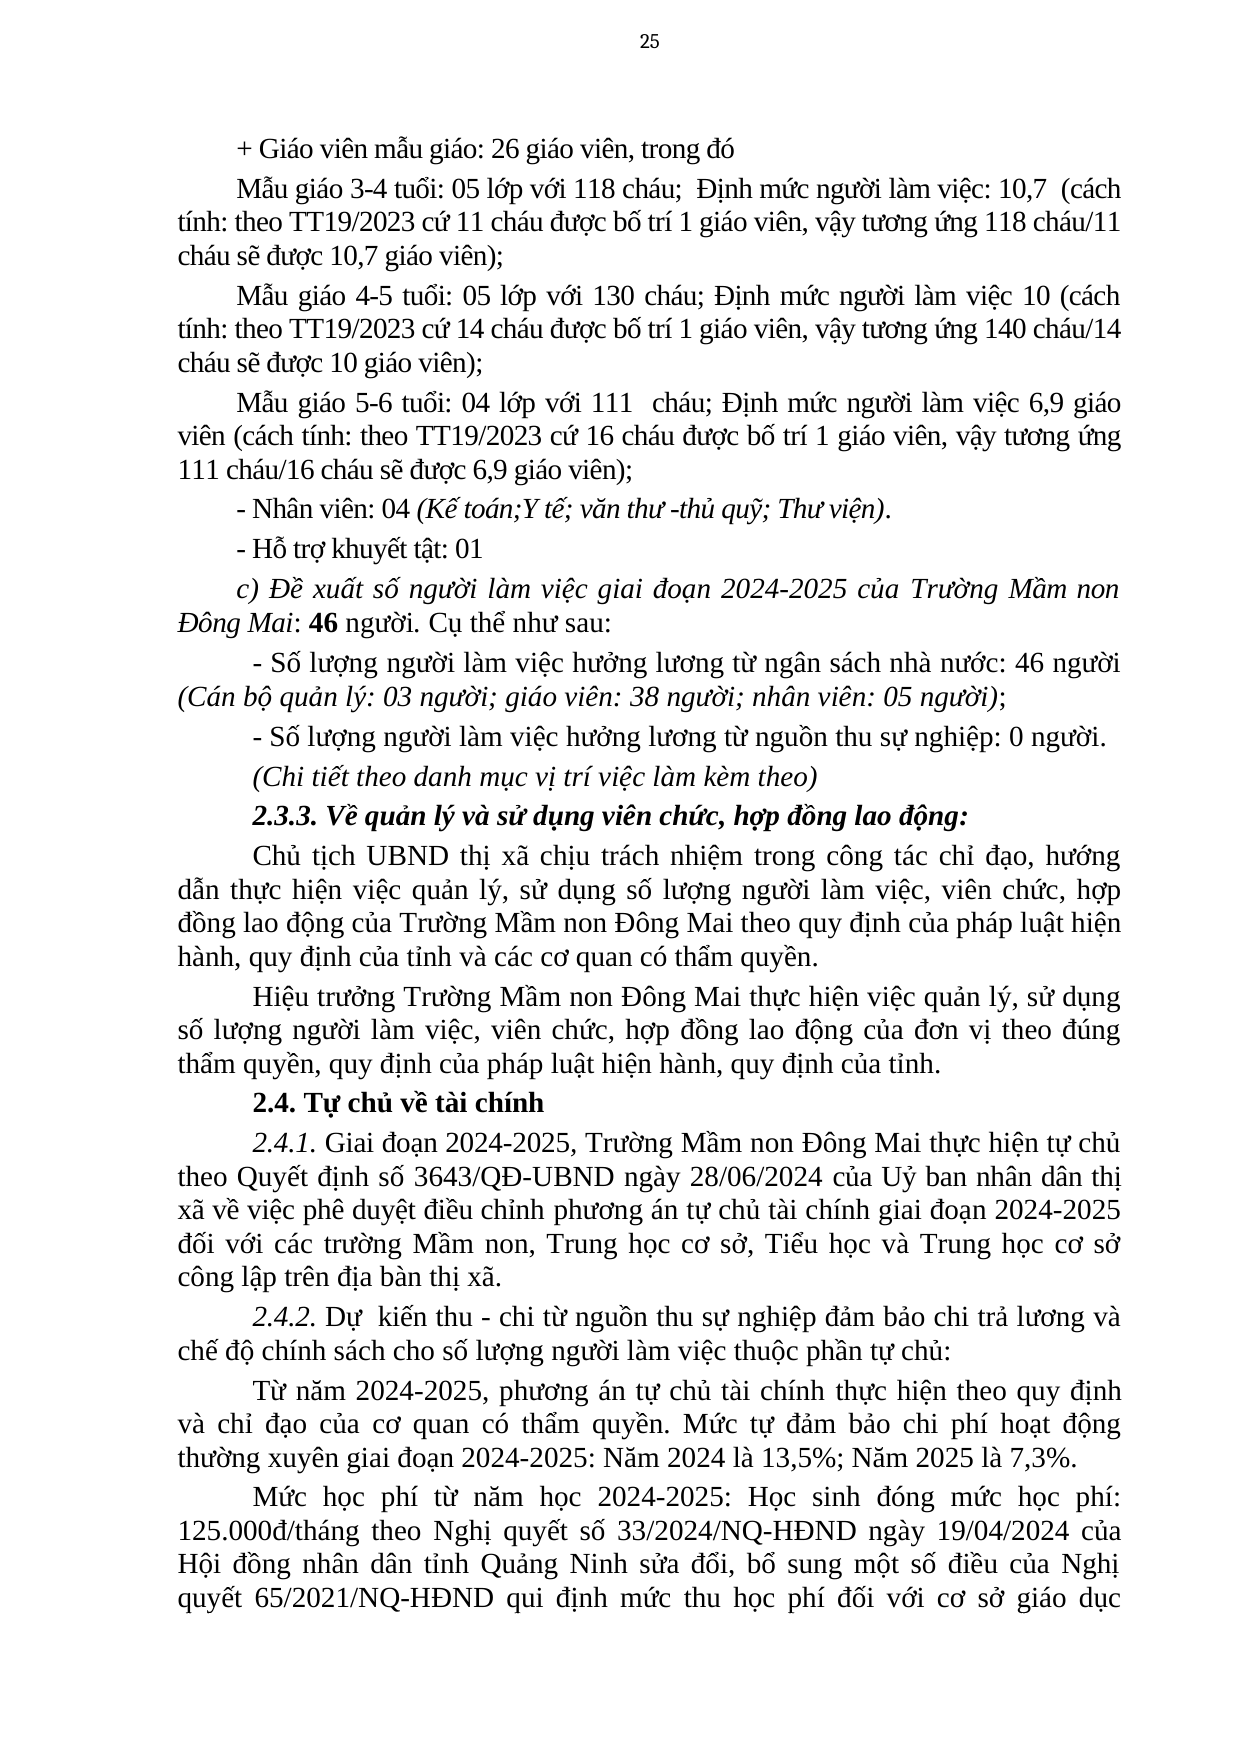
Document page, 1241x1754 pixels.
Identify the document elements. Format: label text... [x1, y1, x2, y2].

text c) Đề xuất số người làm việc giai đoạn 2024-2025 của Trường Mầm non Đông Mai: 46 người. Cụ thể như sau: [177, 571, 1122, 638]
text 2.4.2. Dự kiến thu - chi từ nguồn thu sự nghiệp đảm bảo chi trả lương và chế độ chính sách cho số lượng người làm việc thuộc phần tự chủ: [176, 1298, 1129, 1366]
text + Giáo viên mẫu giáo: 26 giáo viên, trong đó [177, 131, 1122, 165]
text (Chi tiết theo danh mục vị trí việc làm kèm theo) [176, 758, 1129, 792]
text Mẫu giáo 3-4 tuổi: 05 lớp với 118 cháu; Định mức người làm việc: 10,7 (cách tính: theo TT19/2023 cứ 11 cháu được bố trí 1 giáo viên, vậy tương ứng 118 cháu/11 cháu sẽ được 10,7 giáo viên); [177, 171, 1122, 272]
text - Nhân viên: 04 (Kế toán;Y tế; văn thư -thủ quỹ; Thư viện). [177, 492, 1122, 525]
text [176, 1478, 1129, 1614]
text Chủ tịch UBND thị xã chịu trách nhiệm trong công tác chỉ đạo, hướng dẫn thực hiện việc quản lý, sử dụng số lượng người làm việc, viên chức, hợp đồng lao động của Trường Mầm non Đông Mai theo quy định của pháp luật hiện hành, quy định của tỉnh và các cơ quan có thẩm quyền. [176, 837, 1129, 972]
text Hiệu trưởng Trường Mầm non Đông Mai thực hiện việc quản lý, sử dụng số lượng người làm việc, viên chức, hợp đồng lao động của đơn vị theo đúng thẩm quyền, quy định của pháp luật hiện hành, quy định của tỉnh. [176, 978, 1129, 1079]
text Mẫu giáo 5-6 tuổi: 04 lớp với 111 cháu; Định mức người làm việc 6,9 giáo viên (cách tính: theo TT19/2023 cứ 16 cháu được bố trí 1 giáo viên, vậy tương ứng 111 cháu/16 cháu sẽ được 6,9 giáo viên); [177, 385, 1122, 485]
text 2.4. Tự chủ về tài chính [176, 1084, 1129, 1119]
text 2.3.3. Về quản lý và sử dụng viên chức, hợp đồng lao động: [176, 797, 1129, 832]
text - Số lượng người làm việc hưởng lương từ nguồn thu sự nghiệp: 0 người. [176, 718, 1129, 752]
text Từ năm 2024-2025, phương án tự chủ tài chính thực hiện theo quy định và chỉ đạo của cơ quan có thẩm quyền. Mức tự đảm bảo chi phí hoạt động thường xuyên giai đoạn 2024-2025: Năm 2024 là 13,5%; Năm 2025 là 7,3%. [176, 1372, 1129, 1473]
text - Số lượng người làm việc hưởng lương từ ngân sách nhà nước: 46 người (Cán bộ quản lý: 03 người; giáo viên: 38 người; nhân viên: 05 người); [176, 644, 1129, 713]
text 2.4.1. Giai đoạn 2024-2025, Trường Mầm non Đông Mai thực hiện tự chủ theo Quyết định số 3643/QĐ-UBND ngày 28/06/2024 của Uỷ ban nhân dân thị xã về việc phê duyệt điều chỉnh phương án tự chủ tài chính giai đoạn 2024-2025 đối với các trường Mầm non, Trung học cơ sở, Tiểu học và Trung học cơ sở công lập trên địa bàn thị xã. [176, 1124, 1129, 1293]
text Mẫu giáo 4-5 tuổi: 05 lớp với 130 cháu; Định mức người làm việc 10 (cách tính: theo TT19/2023 cứ 14 cháu được bố trí 1 giáo viên, vậy tương ứng 140 cháu/14 cháu sẽ được 10 giáo viên); [177, 278, 1122, 378]
text - Hỗ trợ khuyết tật: 01 [177, 531, 1122, 565]
